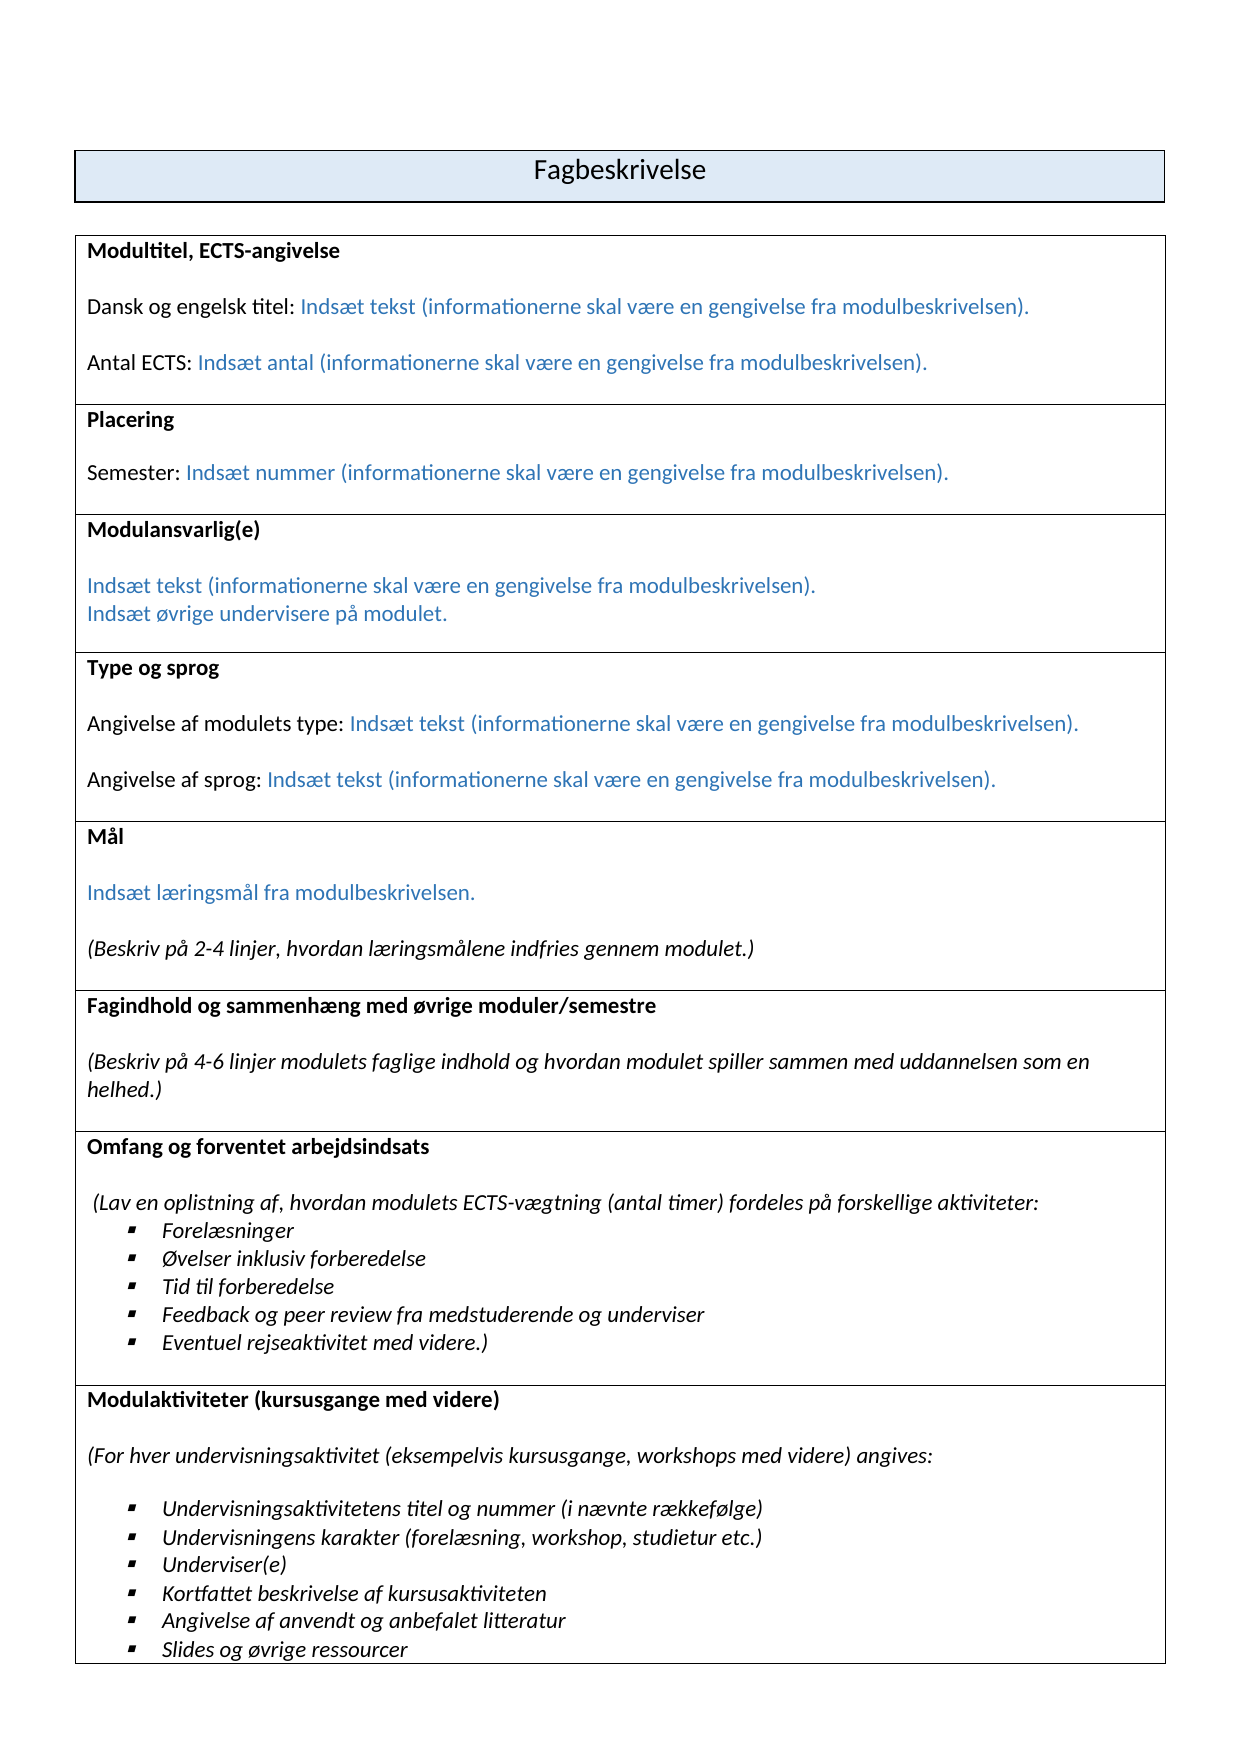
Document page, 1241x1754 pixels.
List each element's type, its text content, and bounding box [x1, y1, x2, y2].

table_header Fagbeskrivelse [76, 151, 1164, 201]
table_cell Omfang og forventet arbejdsindsats (Lav en oplistning af, hvordan modulets ECTS-vægtning (antal timer) fordeles på forskellige aktiviteter: Forelæsninger Øvelser inklusiv forberedelse Tid til forberedelse Feedback og peer review fra medstuderende og underviser Eventuel rejseaktivitet med videre.) [76, 1132, 1165, 1384]
table_cell Modulansvarlig(e) Indsæt tekst (informationerne skal være en gengivelse fra modulbeskrivelsen). Indsæt øvrige undervisere på modulet. [76, 515, 1165, 652]
table_cell Placering Semester: Indsæt nummer (informationerne skal være en gengivelse fra modulbeskrivelsen). [76, 405, 1165, 514]
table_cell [76, 1386, 1165, 1663]
table_cell Mål Indsæt læringsmål fra modulbeskrivelsen. (Beskriv på 2-4 linjer, hvordan læringsmålene indfries gennem modulet.) [76, 822, 1165, 990]
table_cell Type og sprog Angivelse af modulets type: Indsæt tekst (informationerne skal være en gengivelse fra modulbeskrivelsen). Angivelse af sprog: Indsæt tekst (informationerne skal være en gengivelse fra modulbeskrivelsen). [76, 653, 1165, 821]
table_cell Fagindhold og sammenhæng med øvrige moduler/semestre (Beskriv på 4-6 linjer modulets faglige indhold og hvordan modulet spiller sammen med uddannelsen som en helhed.) [76, 991, 1165, 1131]
table_header Modultitel, ECTS-angivelse Dansk og engelsk titel: Indsæt tekst (informationerne skal være en gengivelse fra modulbeskrivelsen). Antal ECTS: Indsæt antal (informationerne skal være en gengivelse fra modulbeskrivelsen). [76, 236, 1165, 404]
